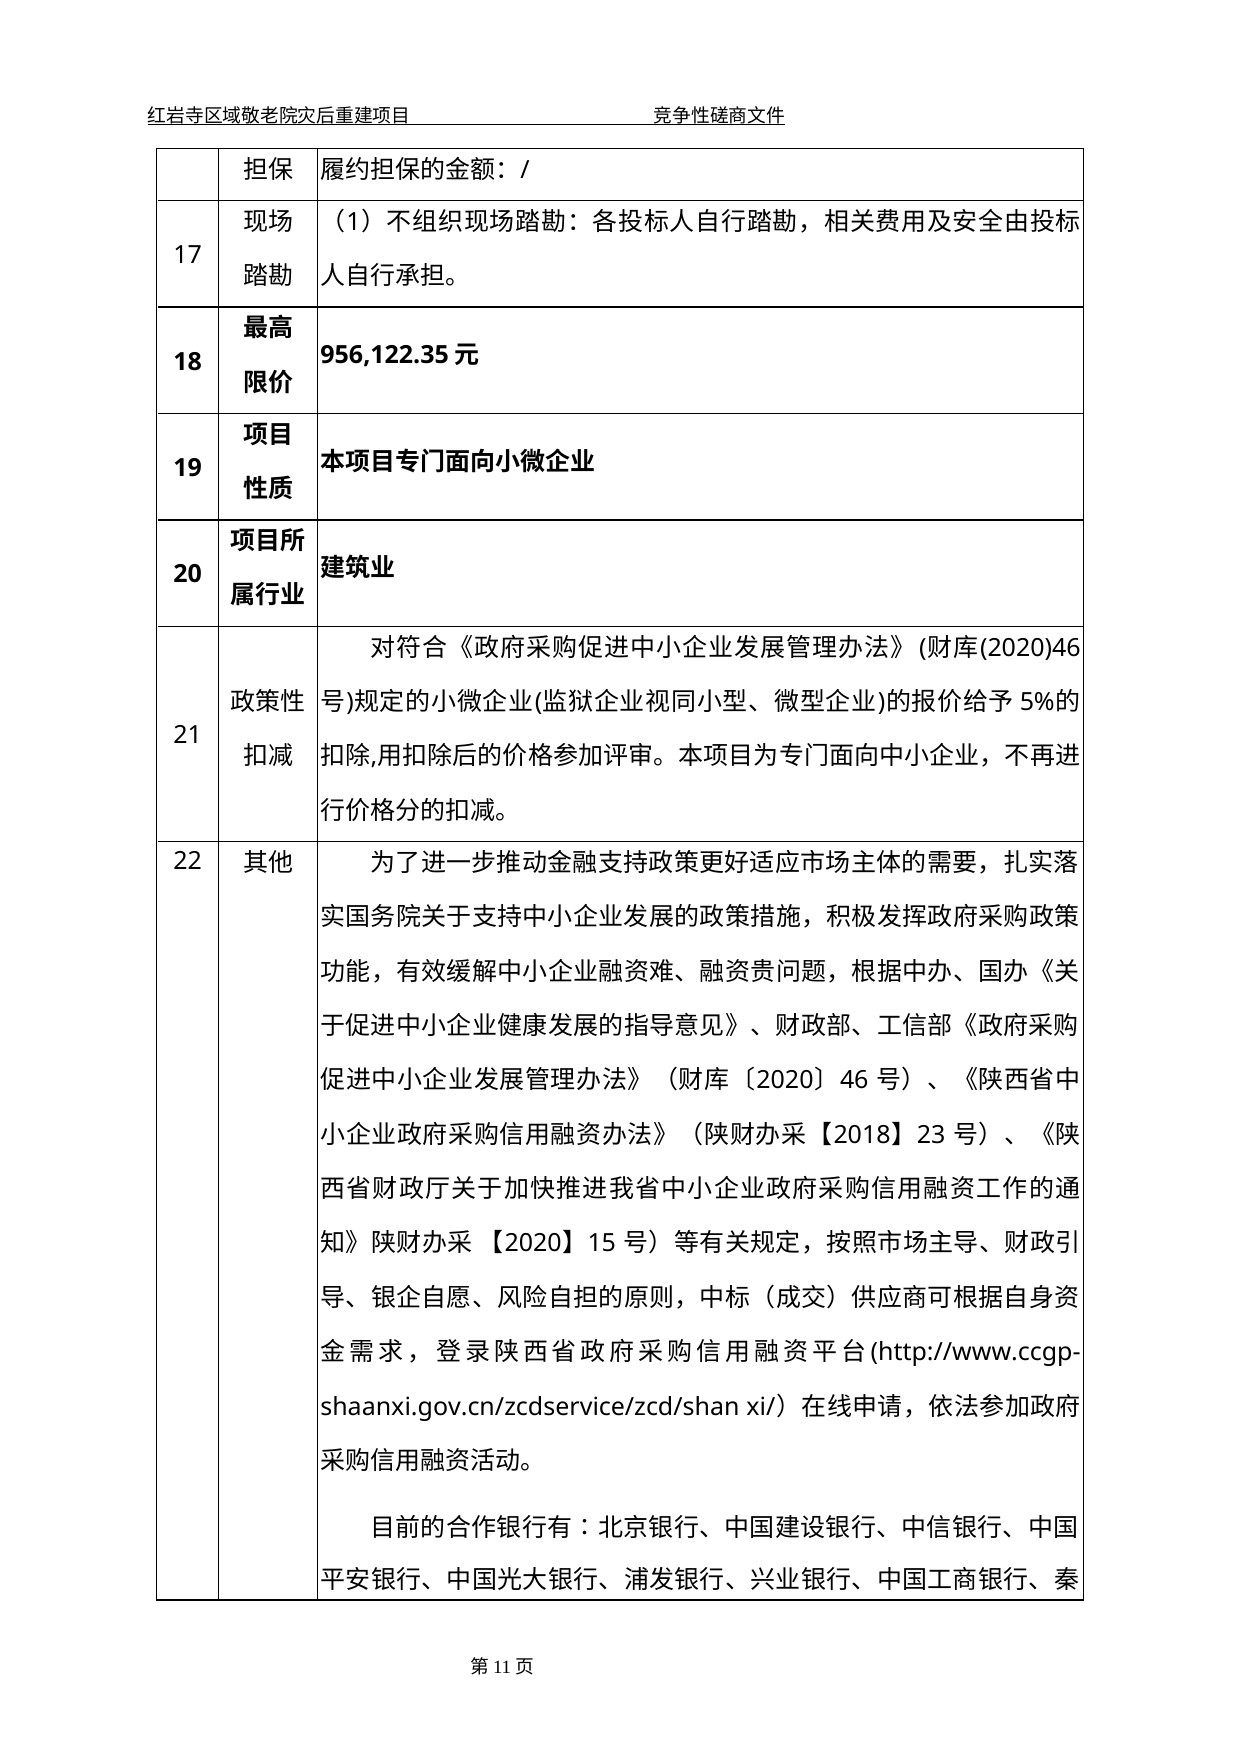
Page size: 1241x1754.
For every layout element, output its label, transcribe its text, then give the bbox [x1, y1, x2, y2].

table_cell 最高 限价 [219, 308, 317, 413]
table_cell 履约担保的形式：/ 履约担保的金额：/ [318, 149, 1083, 200]
table_cell 项目所属行业 [219, 521, 317, 626]
table_cell 政策性扣减 [219, 627, 317, 841]
table_cell 16 [157, 149, 218, 200]
table_cell 其他 [219, 842, 317, 1599]
table_cell 20 [157, 520, 218, 626]
table_cell （1）不组织现场踏勘：各投标人自行踏勘，相关费用及安全由投标人自行承担。 [318, 201, 1083, 306]
table_cell 19 [157, 414, 218, 519]
table_cell 履约 担保 [219, 149, 317, 200]
table_cell 18 [157, 307, 218, 413]
table_cell 本项目专门面向小微企业 [318, 414, 1083, 519]
table_cell 建筑业 [318, 521, 1083, 626]
table_cell 现场 踏勘 [219, 201, 317, 306]
table_cell 对符合《政府采购促进中小企业发展管理办法》(财库(2020)46号)规定的小微企业(监狱企业视同小型、微型企业)的报价给予5%的扣除,用扣除后的价格参加评审。本项目为专门面向中小企业，不再进行价格分的扣减。 [318, 627, 1083, 841]
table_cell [318, 842, 1083, 1599]
table_cell 17 [157, 201, 218, 306]
table_cell 22 [157, 842, 218, 1599]
table_cell 21 [157, 627, 218, 841]
table_cell 956,122.35元 [318, 308, 1083, 413]
table_cell 项目 性质 [219, 414, 317, 519]
